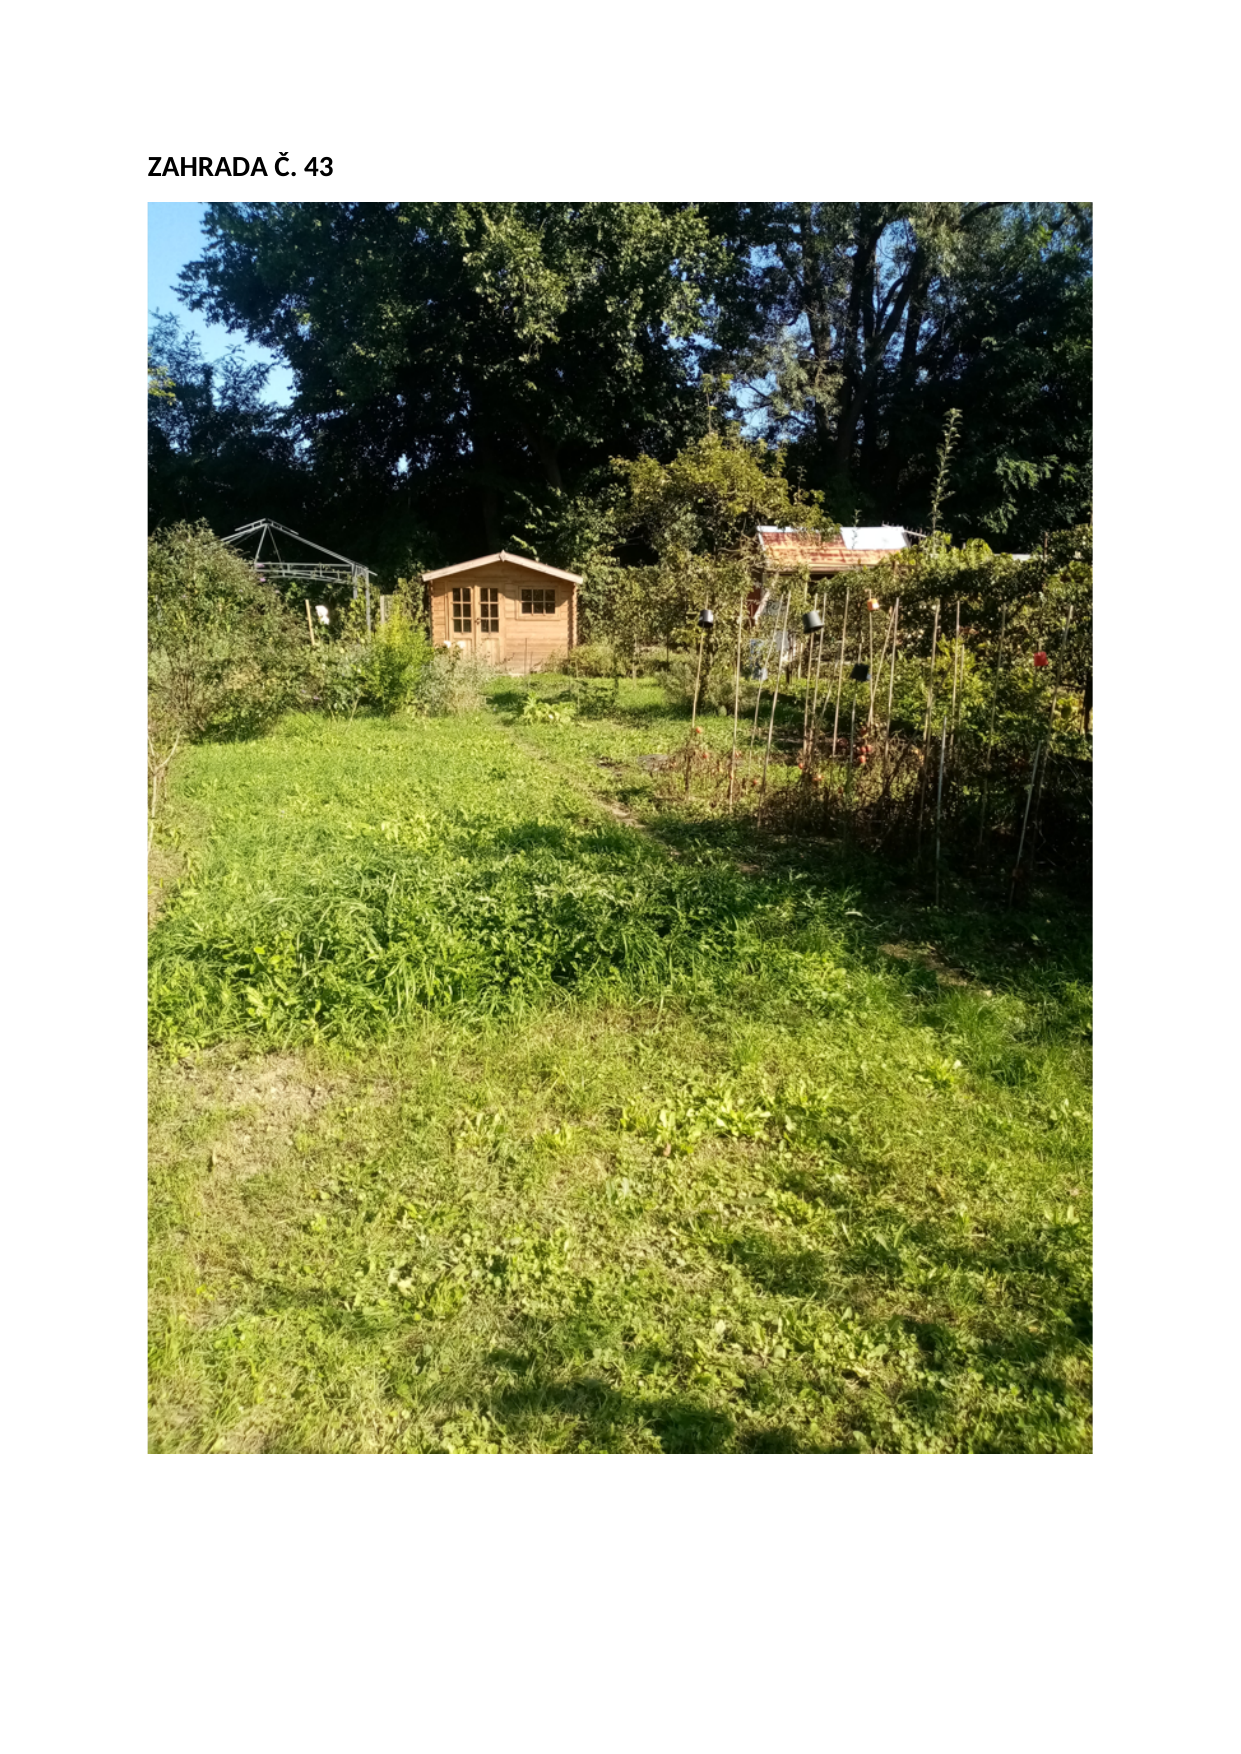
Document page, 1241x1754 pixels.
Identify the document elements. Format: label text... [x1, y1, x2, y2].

text ZAHRADA Č. 43 [148, 148, 1093, 183]
picture [147, 202, 1093, 1454]
